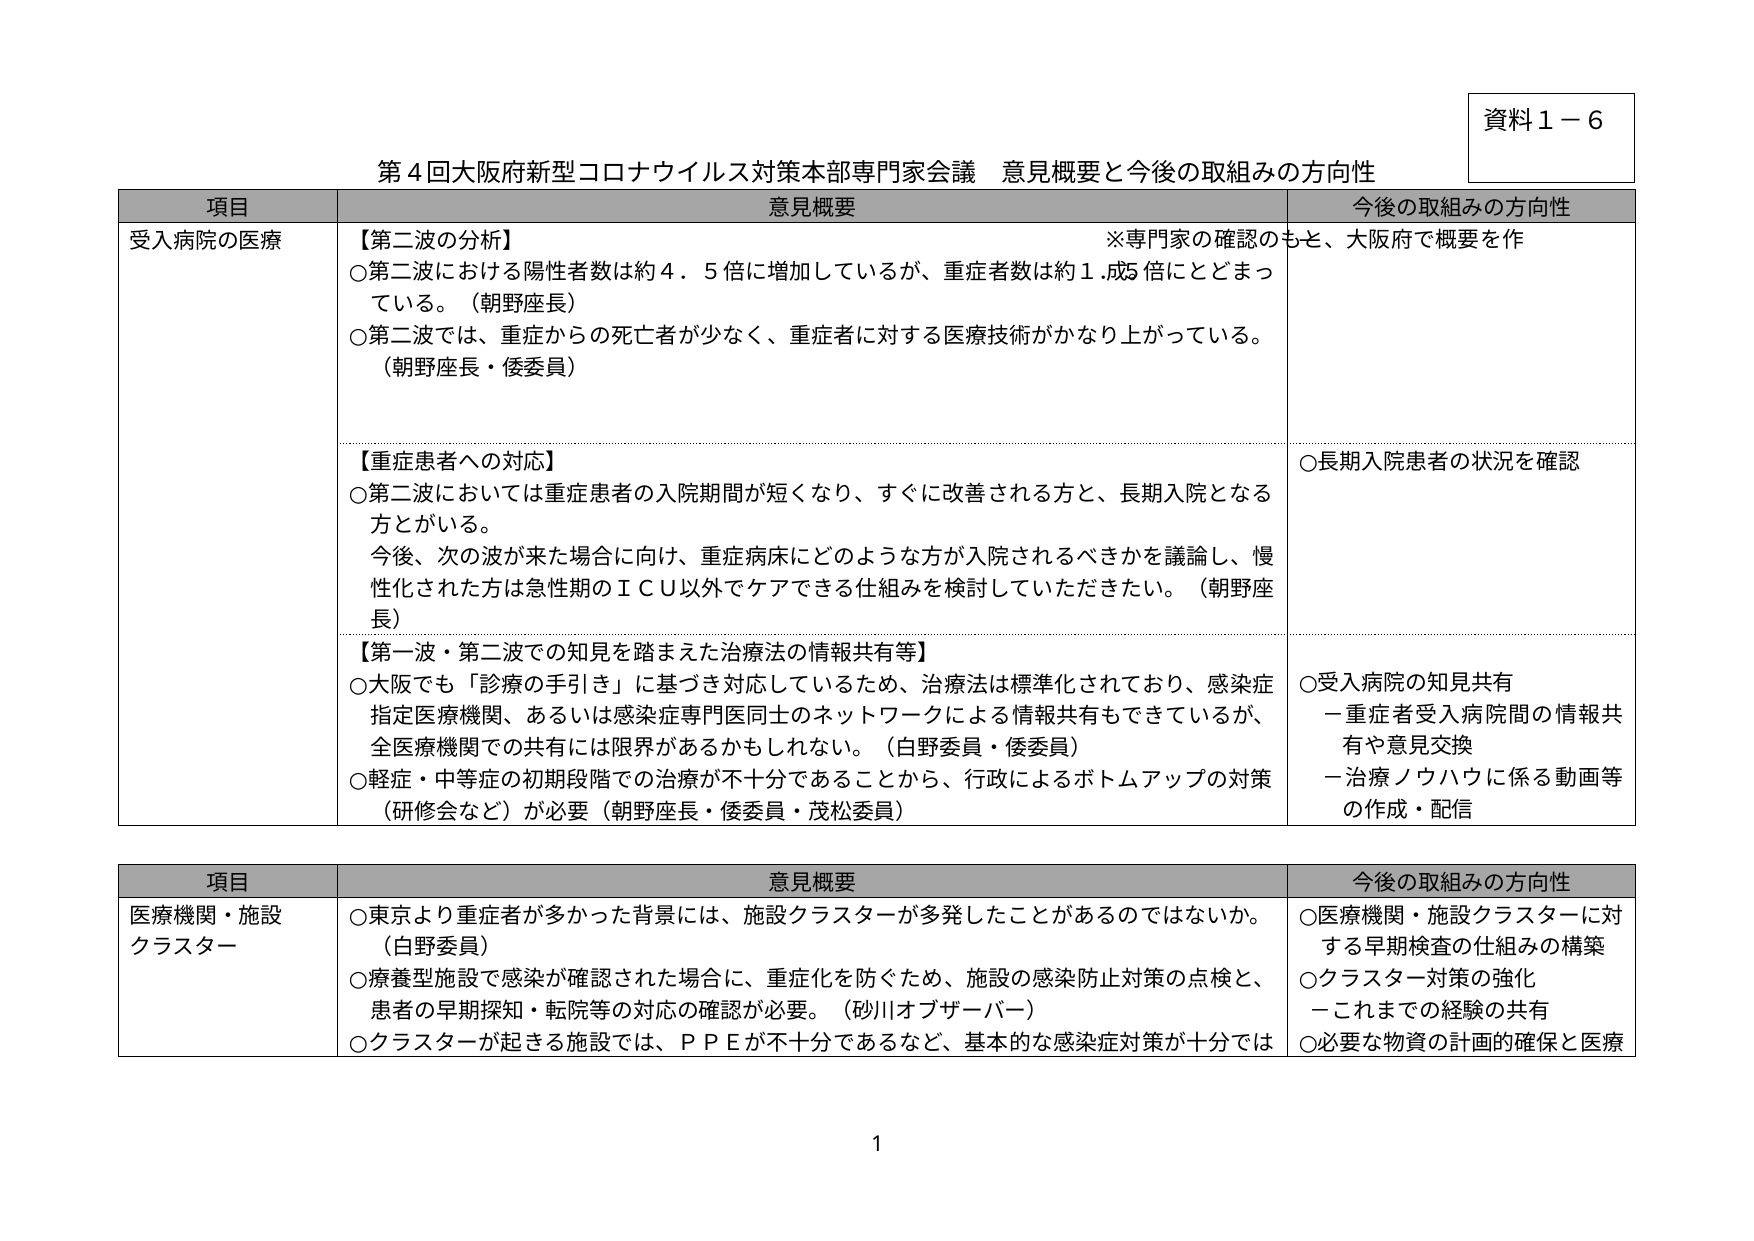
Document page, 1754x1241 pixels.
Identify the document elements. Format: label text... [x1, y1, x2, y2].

table_cell ― [1288, 223, 1635, 443]
table_cell ○長期入院患者の状況を確認 [1288, 443, 1635, 634]
text 第4回大阪府新型コロナウイルス対策本部専門家会議 意見概要と今後の取組みの方向性 [118, 151, 1636, 189]
table_cell 【重症患者への対応】 ○第二波においては重症患者の入院期間が短くなり、すぐに改善される方と、長期入院となる方とがいる。 今後、次の波が来た場合に向け、重症病床にどのような方が入院されるべきかを議論し、慢性化された方は急性期のＩＣＵ以外でケアできる仕組みを検討していただきたい。（朝野座長） [338, 443, 1287, 634]
table_header 項目 [119, 865, 337, 897]
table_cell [338, 898, 1287, 1056]
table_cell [1288, 898, 1635, 1056]
table_header 意見概要 [338, 865, 1287, 897]
table_header 今後の取組みの方向性 [1288, 865, 1635, 897]
table_header 今後の取組みの方向性 [1288, 190, 1635, 222]
table_cell 受入病院の医療 [119, 223, 337, 825]
table_cell 【第一波・第二波での知見を踏まえた治療法の情報共有等】 ○大阪でも「診療の手引き」に基づき対応しているため、治療法は標準化されており、感染症指定医療機関、あるいは感染症専門医同士のネットワークによる情報共有もできているが、全医療機関での共有には限界があるかもしれない。（白野委員・倭委員） ○軽症・中等症の初期段階での治療が不十分であることから、行政によるボトムアップの対策（研修会など）が必要（朝野座長・倭委員・茂松委員） [338, 634, 1287, 825]
table_cell ○受入病院の知見共有 －重症者受入病院間の情報共有や意見交換 －治療ノウハウに係る動画等の作成・配信 [1288, 634, 1635, 825]
table_cell 医療機関・施設 クラスター [119, 898, 337, 1056]
table_header 項目 [119, 190, 337, 222]
table_header 意見概要 [338, 190, 1287, 222]
table_cell 【第二波の分析】 ○第二波における陽性者数は約４．５倍に増加しているが、重症者数は約１．５倍にとどまっている。（朝野座長） ○第二波では、重症からの死亡者が少なく、重症者に対する医療技術がかなり上がっている。（朝野座長・倭委員） [338, 223, 1287, 443]
